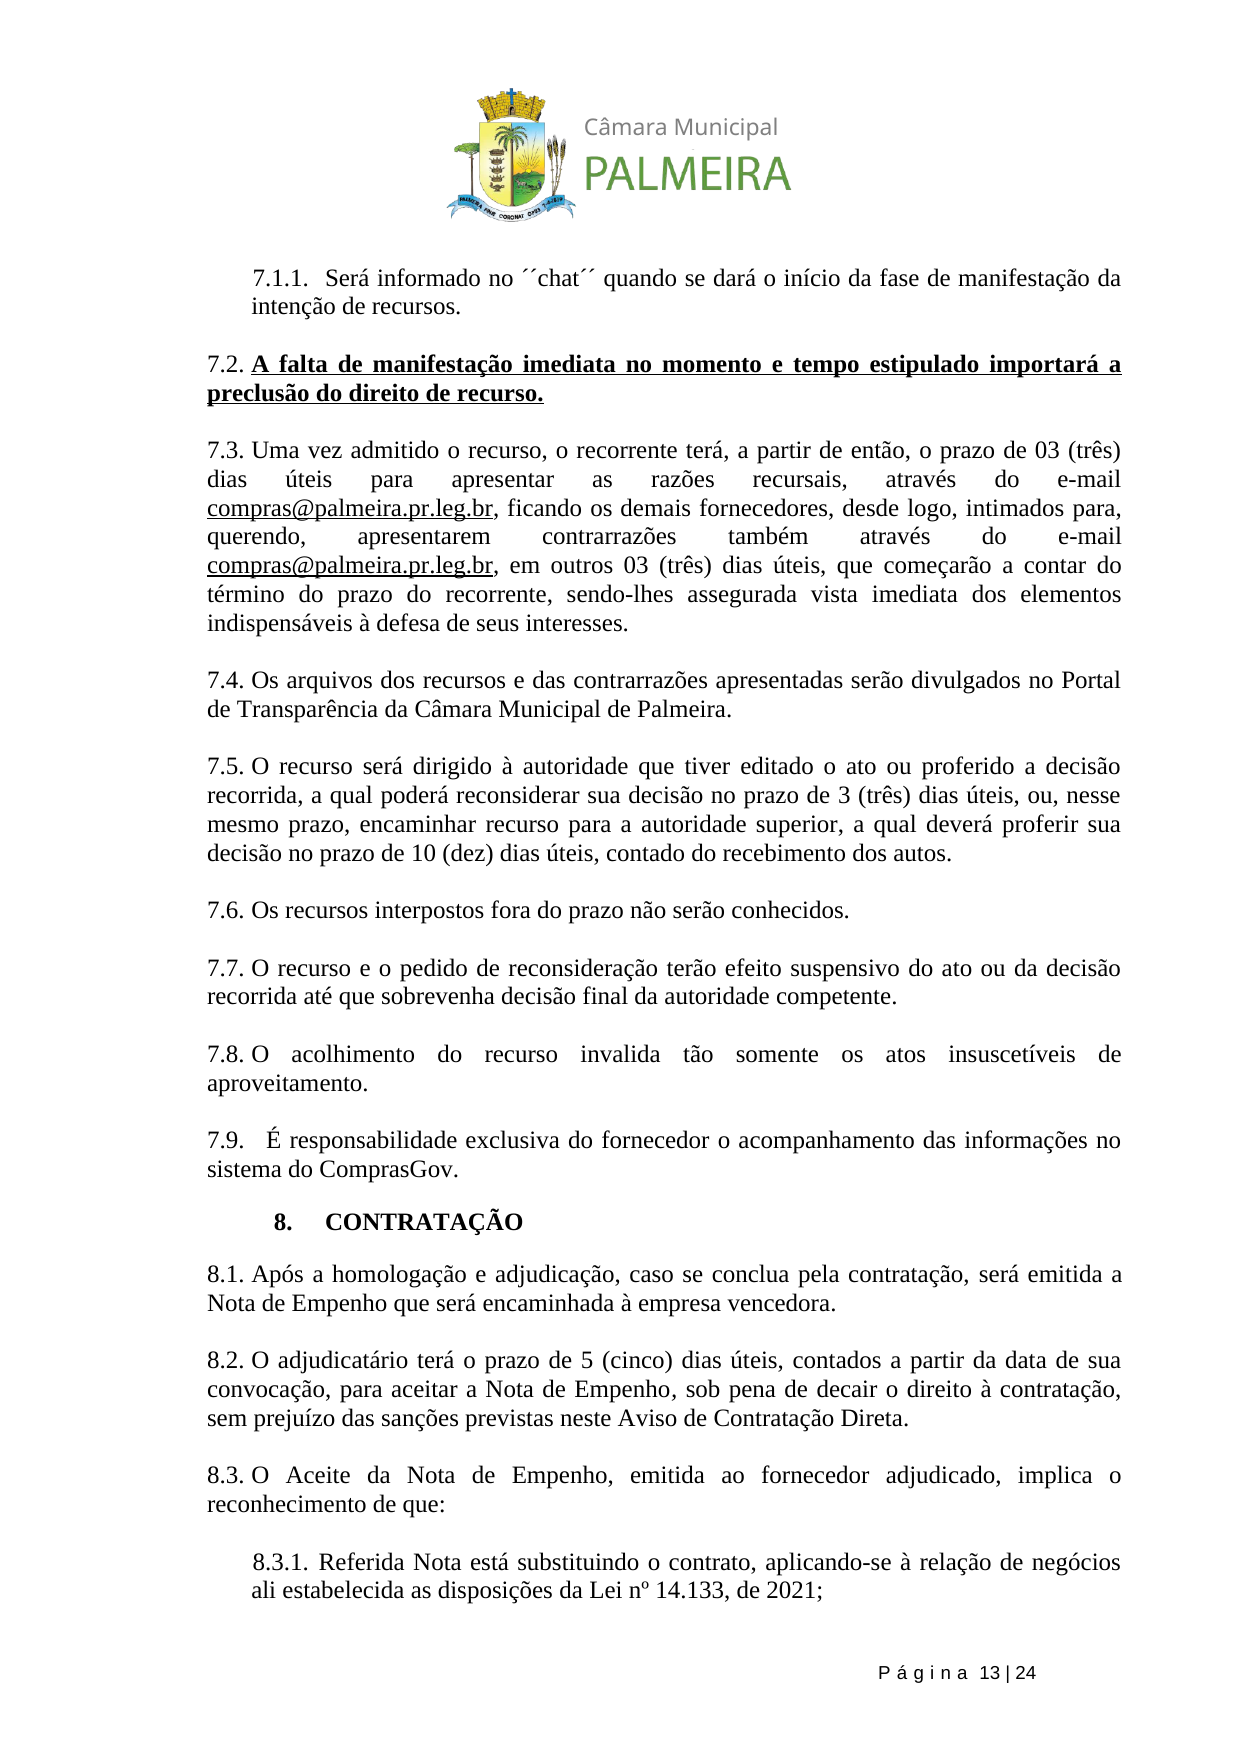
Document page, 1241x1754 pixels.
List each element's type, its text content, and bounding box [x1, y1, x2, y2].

list O recurso será dirigido à autoridade que tiver editado o ato ou proferido a decisão recorrida, a qual poderá reconsiderar sua decisão no prazo de 3 (três) dias úteis, ou, nesse mesmo prazo, encaminhar recurso para a autoridade superior, a qual deverá proferir sua decisão no prazo de 10 (dez) dias úteis, contado do recebimento dos autos. [207, 751, 1122, 866]
list Referida Nota está substituindo o contrato, aplicando-se à relação de negócios ali estabelecida as disposições da Lei nº 14.133, de 2021; [251, 1547, 1122, 1604]
list Uma vez admitido o recurso, o recorrente terá, a partir de então, o prazo de 03 (três) dias úteis para apresentar as razões recursais, através do e-mail compras@palmeira.pr.leg.br, ficando os demais fornecedores, desde logo, intimados para, querendo, apresentarem contrarrazões também através do e-mail compras@palmeira.pr.leg.br, em outros 03 (três) dias úteis, que começarão a contar do término do prazo do recorrente, sendo-lhes assegurada vista imediata dos elementos indispensáveis à defesa de seus interesses. [207, 435, 1122, 636]
subtitle CONTRATAÇÃO [215, 1207, 1122, 1235]
list O recurso e o pedido de reconsideração terão efeito suspensivo do ato ou da decisão recorrida até que sobrevenha decisão final da autoridade competente. [207, 953, 1122, 1010]
list É responsabilidade exclusiva do fornecedor o acompanhamento das informações no sistema do ComprasGov. [207, 1125, 1122, 1183]
list Os recursos interpostos fora do prazo não serão conhecidos. [207, 895, 1122, 924]
list Após a homologação e adjudicação, caso se conclua pela contratação, será emitida a Nota de Empenho que será encaminhada à empresa vencedora. [207, 1259, 1122, 1317]
list O Aceite da Nota de Empenho, emitida ao fornecedor adjudicado, implica o reconhecimento de que: [207, 1461, 1122, 1518]
list O adjudicatário terá o prazo de 5 (cinco) dias úteis, contados a partir da data de sua convocação, para aceitar a Nota de Empenho, sob pena de decair o direito à contratação, sem prejuízo das sanções previstas neste Aviso de Contratação Direta. [207, 1346, 1122, 1432]
list A falta de manifestação imediata no momento e tempo estipulado importará a preclusão do direito de recurso. [207, 349, 1122, 406]
picture [443, 86, 797, 232]
list Os arquivos dos recursos e das contrarrazões apresentadas serão divulgados no Portal de Transparência da Câmara Municipal de Palmeira. [207, 665, 1122, 723]
list O acolhimento do recurso invalida tão somente os atos insuscetíveis de aproveitamento. [207, 1039, 1122, 1096]
list Será informado no ´´chat´´ quando se dará o início da fase de manifestação da intenção de recursos. [251, 263, 1122, 320]
